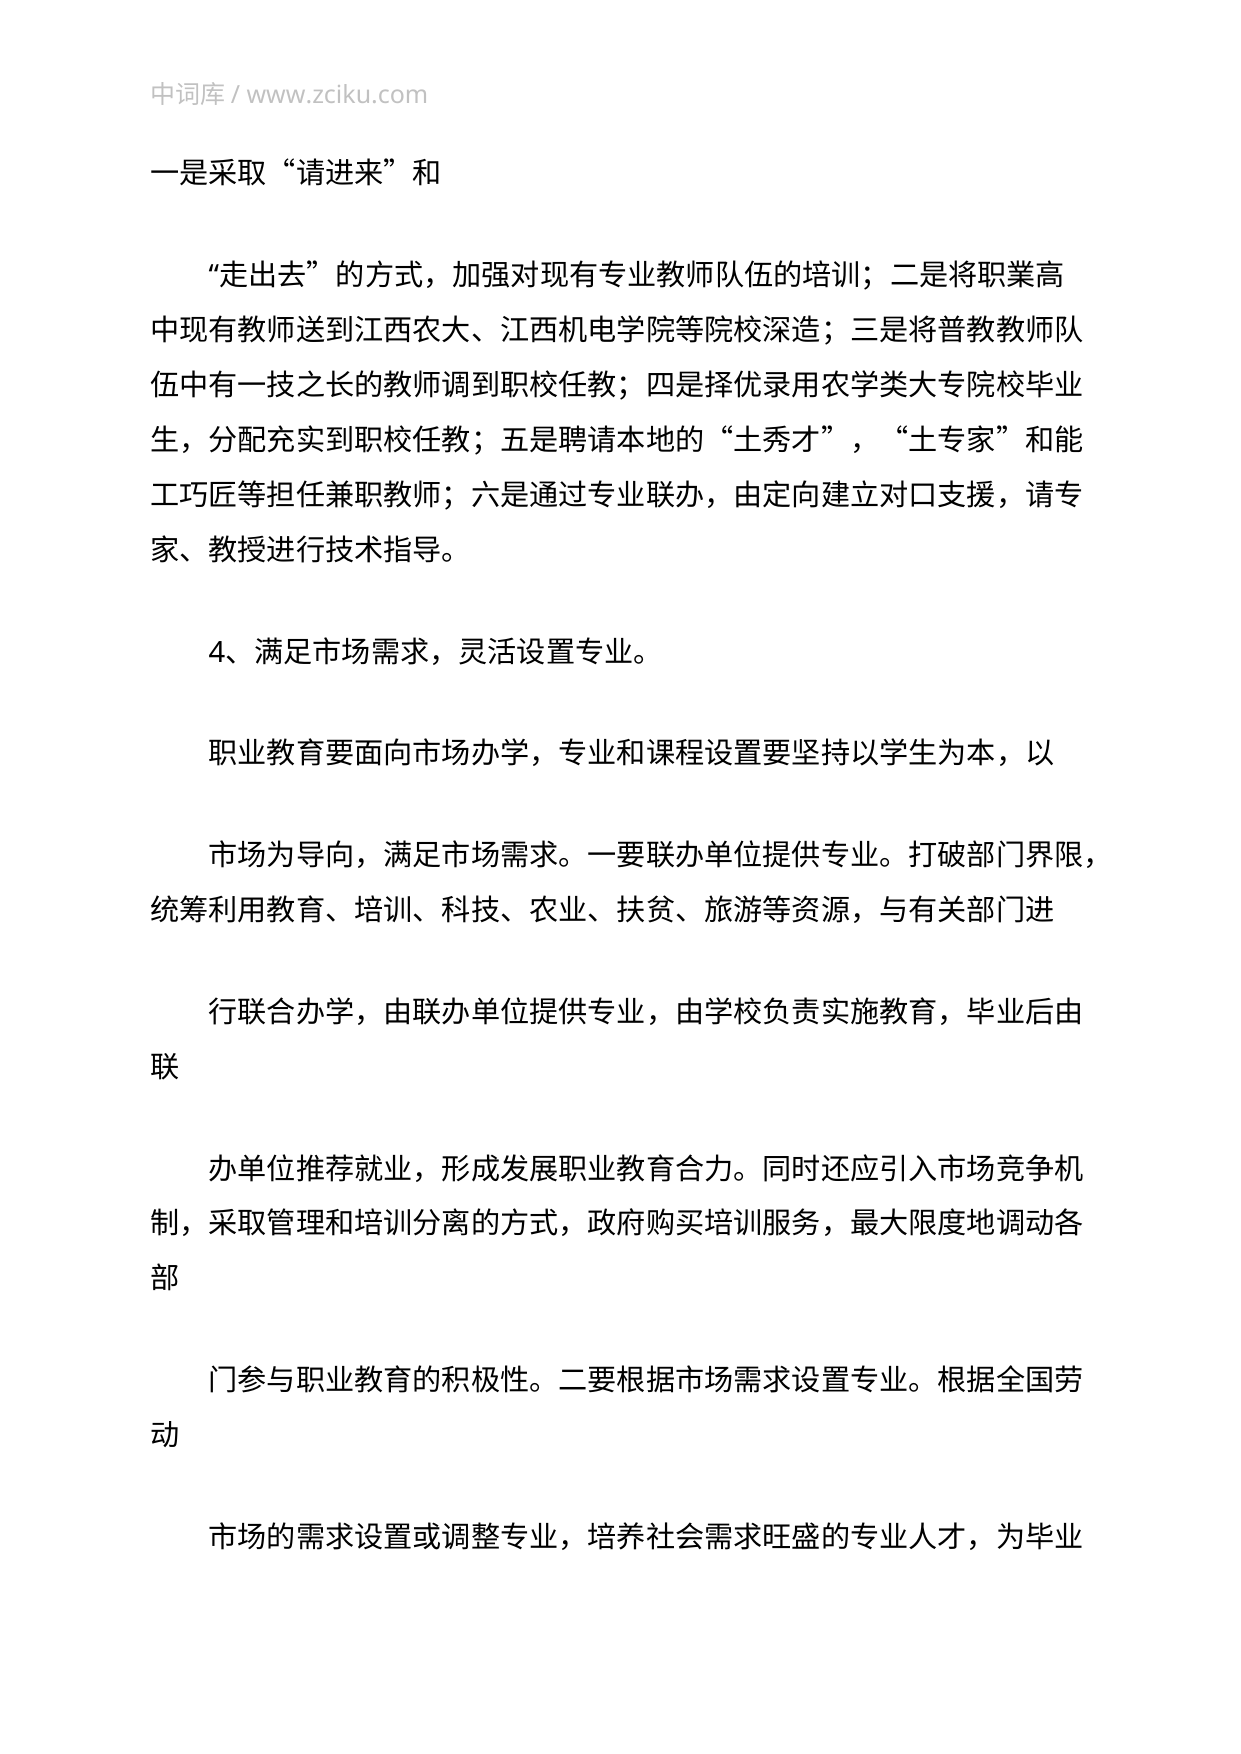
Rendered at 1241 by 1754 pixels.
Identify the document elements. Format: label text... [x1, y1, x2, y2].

text 市场为导向，满足市场需求。一要联办单位提供专业。打破部门界限，统筹利用教育、培训、科技、农业、扶贫、旅游等资源，与有关部门进 [150, 832, 1090, 929]
text 门参与职业教育的积极性。二要根据市场需求设置专业。根据全国劳动 [150, 1357, 1090, 1454]
text “走出去”的方式，加强对现有专业教师队伍的培训；二是将职業高中现有教师送到江西农大、江西机电学院等院校深造；三是将普教教师队伍中有一技之长的教师调到职校任教；四是择优录用农学类大专院校毕业生，分配充实到职校任教；五是聘请本地的“土秀才”，“土专家”和能工巧匠等担任兼职教师；六是通过专业联办，由定向建立对口支援，请专家、教授进行技术指导。 [150, 252, 1090, 569]
text 办单位推荐就业，形成发展职业教育合力。同时还应引入市场竞争机制，采取管理和培训分离的方式，政府购买培训服务，最大限度地调动各部 [150, 1145, 1090, 1297]
text 4、满足市场需求，灵活设置专业。 [150, 628, 1090, 671]
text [150, 1513, 1090, 1556]
text 职业教育要面向市场办学，专业和课程设置要坚持以学生为本，以 [150, 730, 1090, 772]
text 行联合办学，由联办单位提供专业，由学校负责实施教育，毕业后由联 [150, 988, 1090, 1086]
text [150, 150, 1090, 192]
